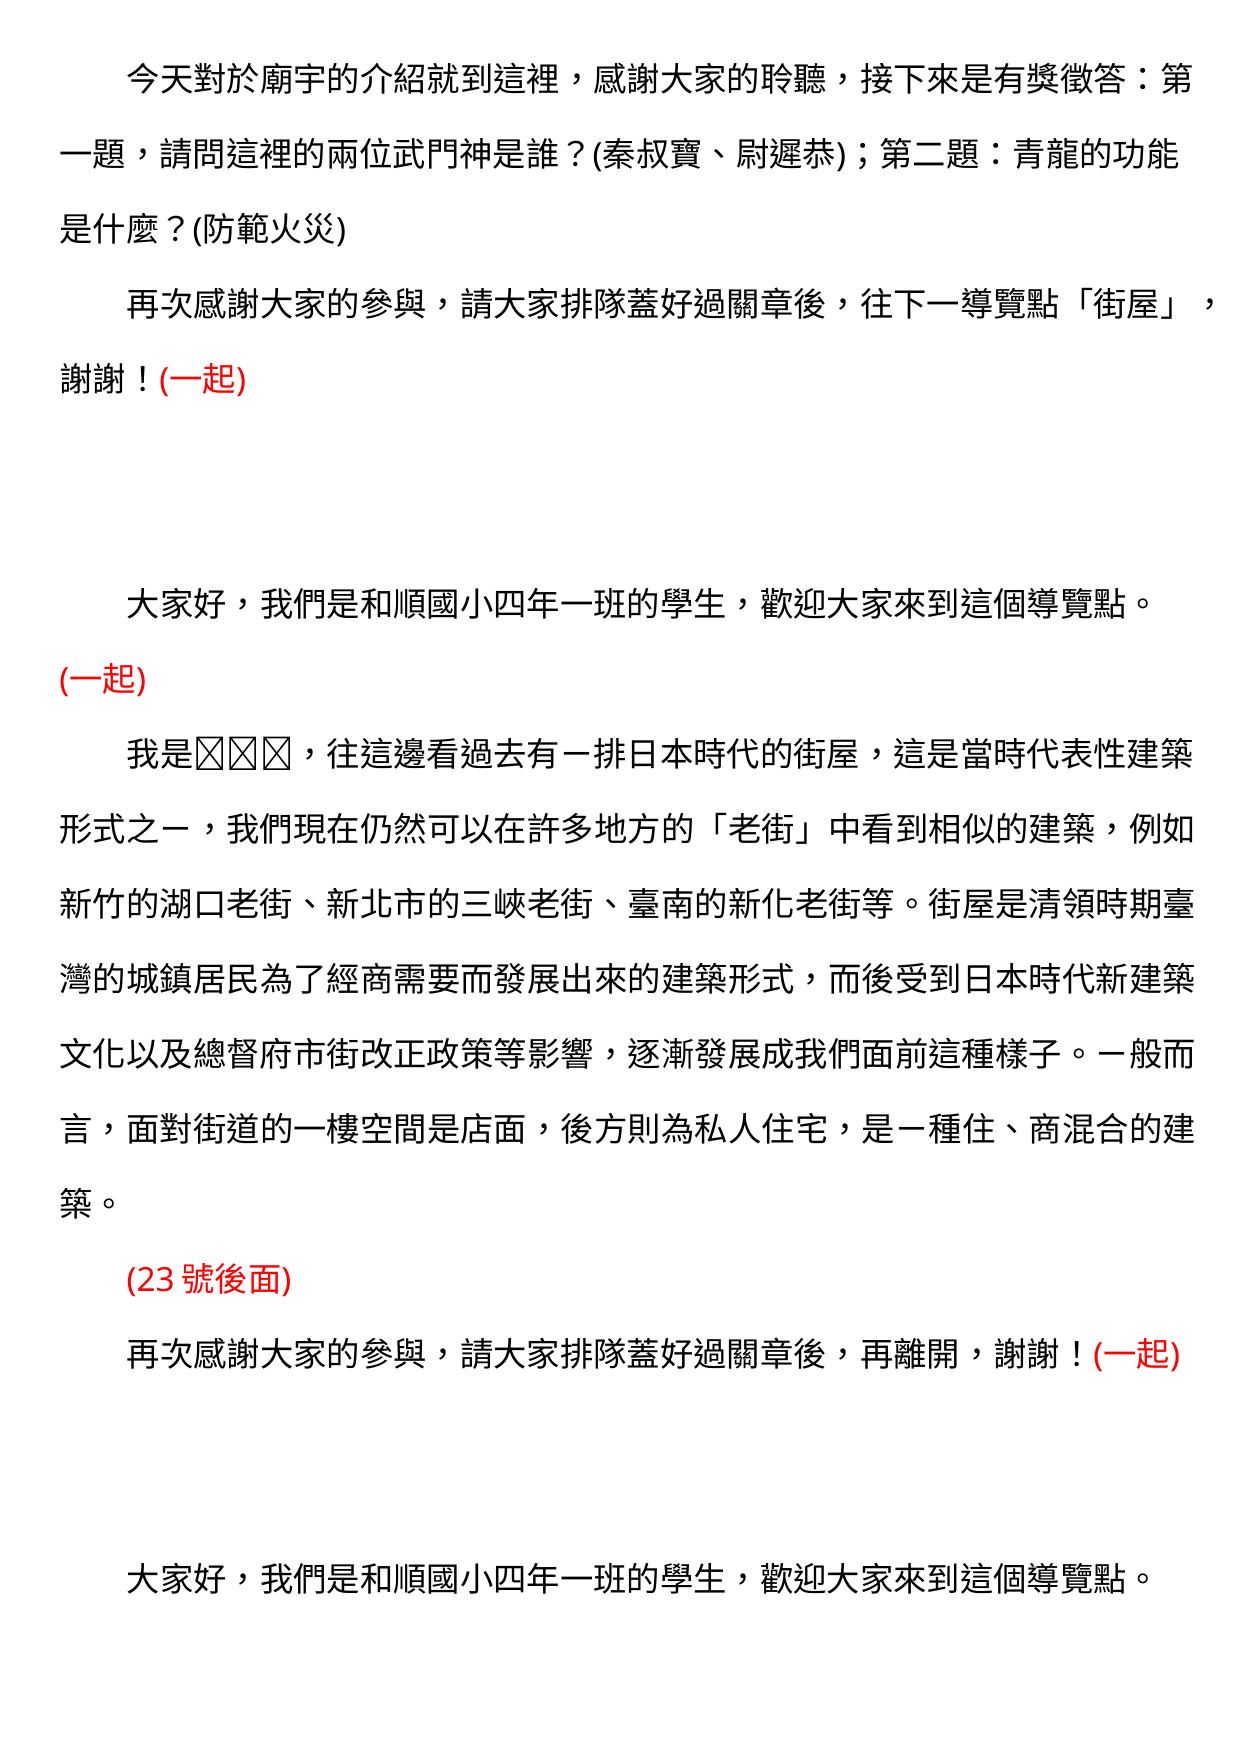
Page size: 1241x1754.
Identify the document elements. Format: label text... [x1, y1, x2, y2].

text (23號後面) [59, 1240, 1196, 1315]
text 今天對於廟宇的介紹就到這裡，感謝大家的聆聽，接下來是有獎徵答：第一題，請問這裡的兩位武門神是誰？(秦叔寶、尉遲恭)；第二題：青龍的功能是什麼？(防範火災) [59, 40, 1196, 265]
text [59, 1540, 1196, 1615]
text 大家好，我們是和順國小四年一班的學生，歡迎大家來到這個導覽點。(一起) [59, 565, 1196, 715]
text 我是，往這邊看過去有ㄧ排日本時代的街屋，這是當時代表性建築形式之ㄧ，我們現在仍然可以在許多地方的「老街」中看到相似的建築，例如新竹的湖口老街、新北市的三峽老街、臺南的新化老街等。街屋是清領時期臺灣的城鎮居民為了經商需要而發展出來的建築形式，而後受到日本時代新建築文化以及總督府市街改正政策等影響，逐漸發展成我們面前這種樣子。ㄧ般而言，面對街道的一樓空間是店面，後方則為私人住宅，是ㄧ種住、商混合的建築。 [59, 715, 1196, 1240]
text 再次感謝大家的參與，請大家排隊蓋好過關章後，往下一導覽點「街屋」，謝謝！(一起) [59, 265, 1196, 415]
text 再次感謝大家的參與，請大家排隊蓋好過關章後，再離開，謝謝！(一起) [59, 1315, 1196, 1390]
